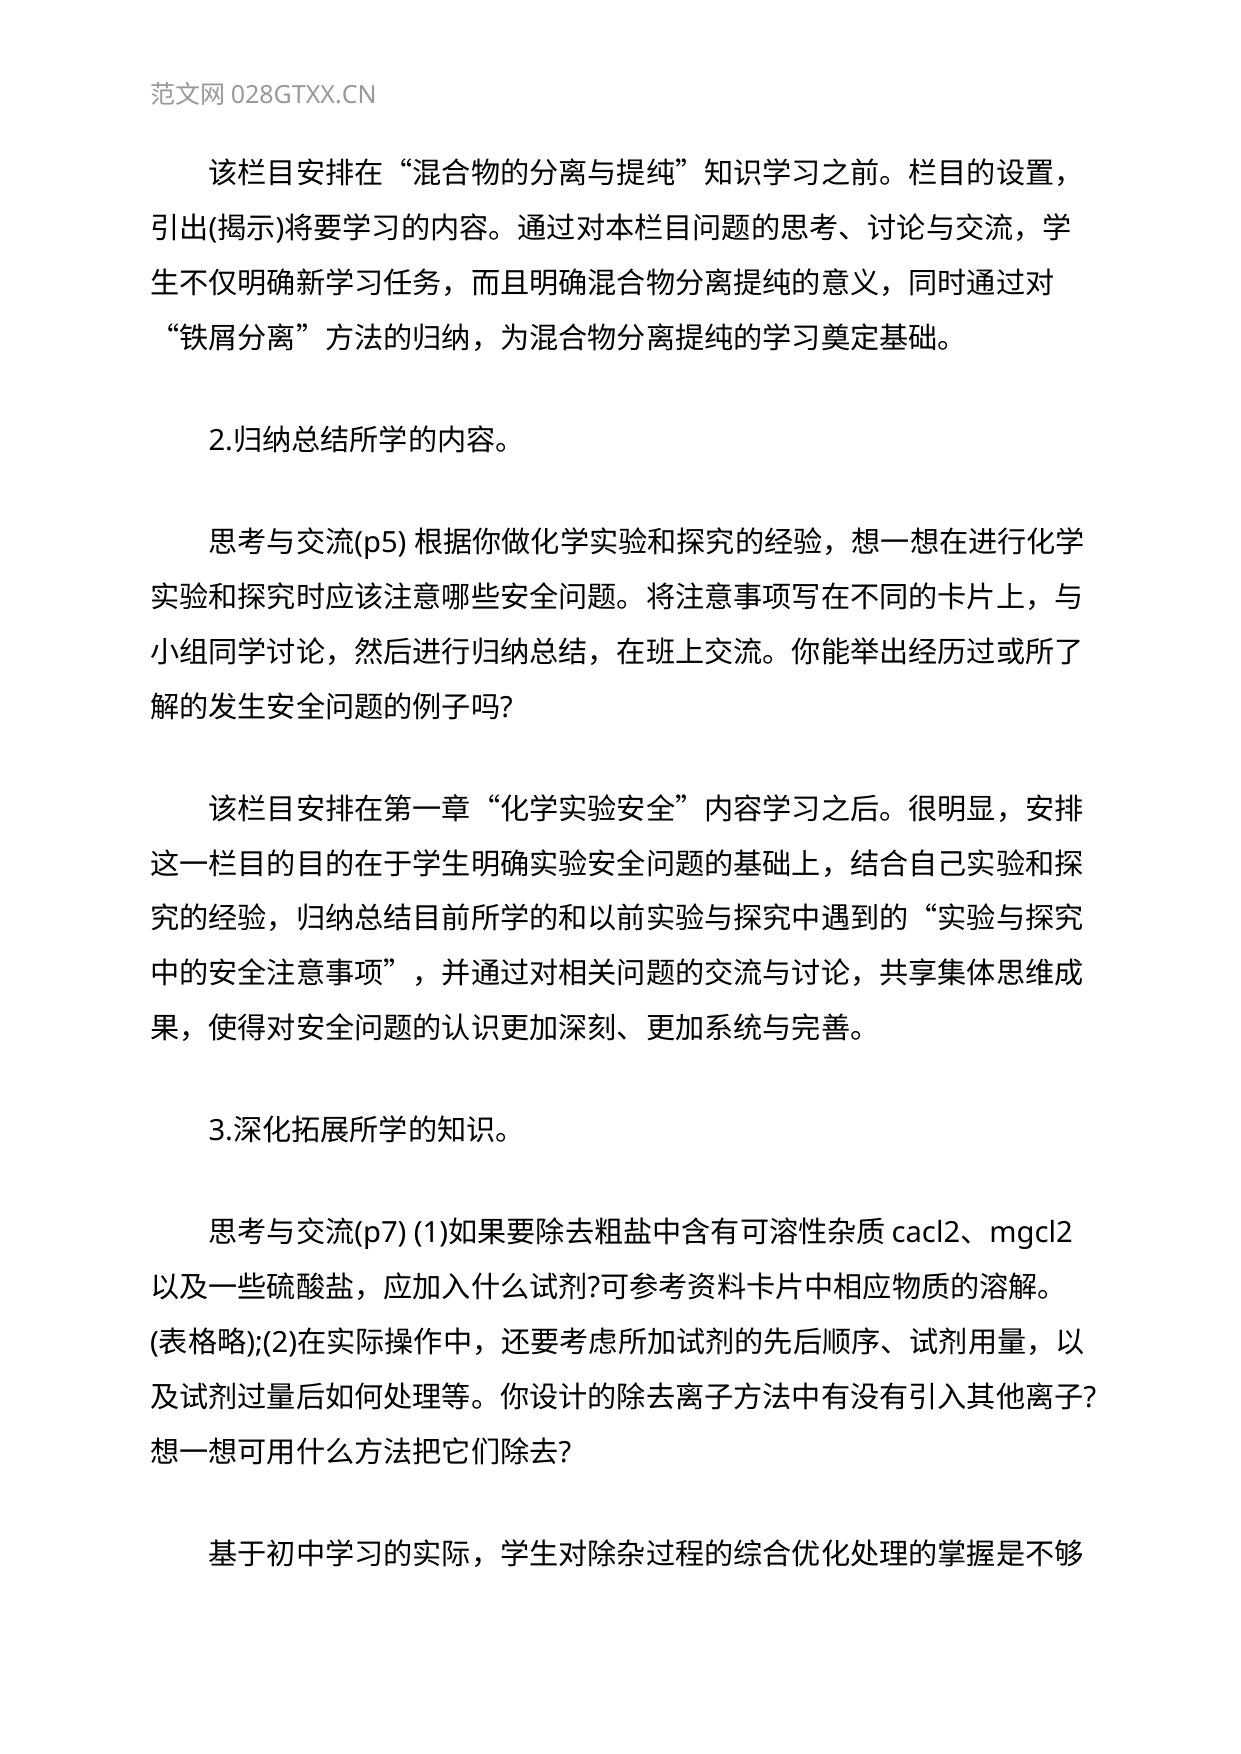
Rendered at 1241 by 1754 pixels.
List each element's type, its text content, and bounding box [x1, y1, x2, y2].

text 思考与交流(p7) (1)如果要除去粗盐中含有可溶性杂质cacl2、mgcl2以及一些硫酸盐，应加入什么试剂?可参考资料卡片中相应物质的溶解。(表格略);(2)在实际操作中，还要考虑所加试剂的先后顺序、试剂用量，以及试剂过量后如何处理等。你设计的除去离子方法中有没有引入其他离子?想一想可用什么方法把它们除去? [150, 1209, 1090, 1471]
text 2.归纳总结所学的内容。 [150, 417, 1090, 459]
text 思考与交流(p5) 根据你做化学实验和探究的经验，想一想在进行化学实验和探究时应该注意哪些安全问题。将注意事项写在不同的卡片上，与小组同学讨论，然后进行归纳总结，在班上交流。你能举出经历过或所了解的发生安全问题的例子吗? [150, 518, 1090, 726]
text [150, 1531, 1090, 1573]
text 该栏目安排在第一章“化学实验安全”内容学习之后。很明显，安排这一栏目的目的在于学生明确实验安全问题的基础上，结合自己实验和探究的经验，归纳总结目前所学的和以前实验与探究中遇到的“实验与探究中的安全注意事项”，并通过对相关问题的交流与讨论，共享集体思维成果，使得对安全问题的认识更加深刻、更加系统与完善。 [150, 785, 1090, 1047]
text 3.深化拓展所学的知识。 [150, 1107, 1090, 1149]
text 该栏目安排在“混合物的分离与提纯”知识学习之前。栏目的设置，引出(揭示)将要学习的内容。通过对本栏目问题的思考、讨论与交流，学生不仅明确新学习任务，而且明确混合物分离提纯的意义，同时通过对“铁屑分离”方法的归纳，为混合物分离提纯的学习奠定基础。 [150, 150, 1090, 357]
